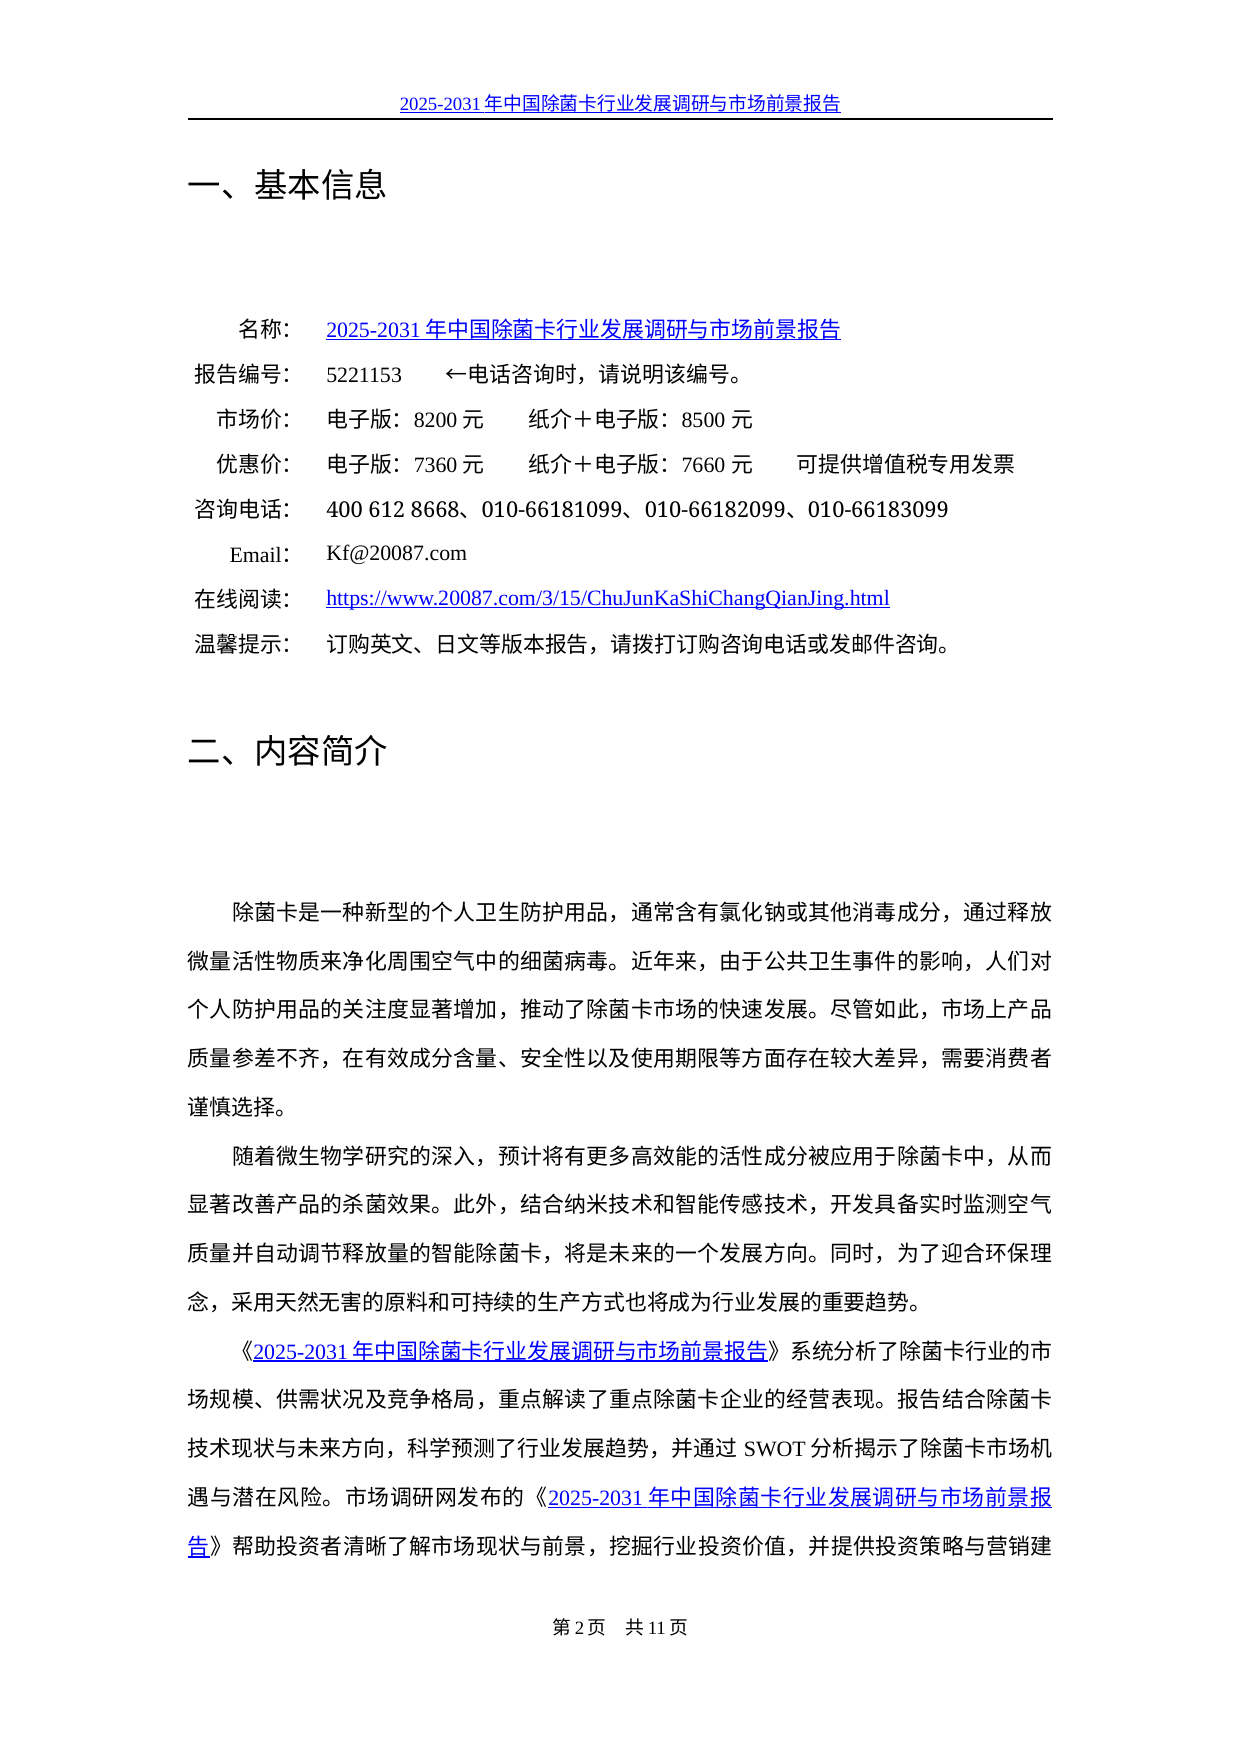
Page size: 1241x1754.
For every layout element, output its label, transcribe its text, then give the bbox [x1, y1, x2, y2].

table_header 2025-2031年中国除菌卡行业发展调研与市场前景报告 [315, 312, 1073, 357]
table_header 名称： [167, 312, 315, 357]
table_cell 咨询电话： [167, 492, 315, 537]
table_cell 400 612 8668、010-66181099、010-66182099、010-66183099 [315, 492, 1073, 537]
table_cell 订购英文、日文等版本报告，请拨打订购咨询电话或发邮件咨询。 [315, 627, 1073, 672]
table_cell Kf@20087.com [315, 537, 1073, 582]
table_cell 5221153 ←电话咨询时，请说明该编号。 [315, 357, 1073, 402]
table_cell 在线阅读： [167, 582, 315, 627]
table_cell 市场价： [167, 402, 315, 447]
title 二、内容简介 [187, 717, 1053, 782]
title 一、基本信息 [187, 150, 1053, 215]
table_cell Email： [167, 537, 315, 582]
table_cell 温馨提示： [167, 627, 315, 672]
table_cell [315, 582, 1073, 627]
table_cell 优惠价： [167, 447, 315, 492]
table_cell 电子版：8200 元 纸介＋电子版：8500 元 [315, 402, 1073, 447]
table_cell 报告编号： [167, 357, 315, 402]
table_cell 电子版：7360 元 纸介＋电子版：7660 元 可提供增值税专用发票 [315, 447, 1073, 492]
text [187, 894, 1053, 1561]
